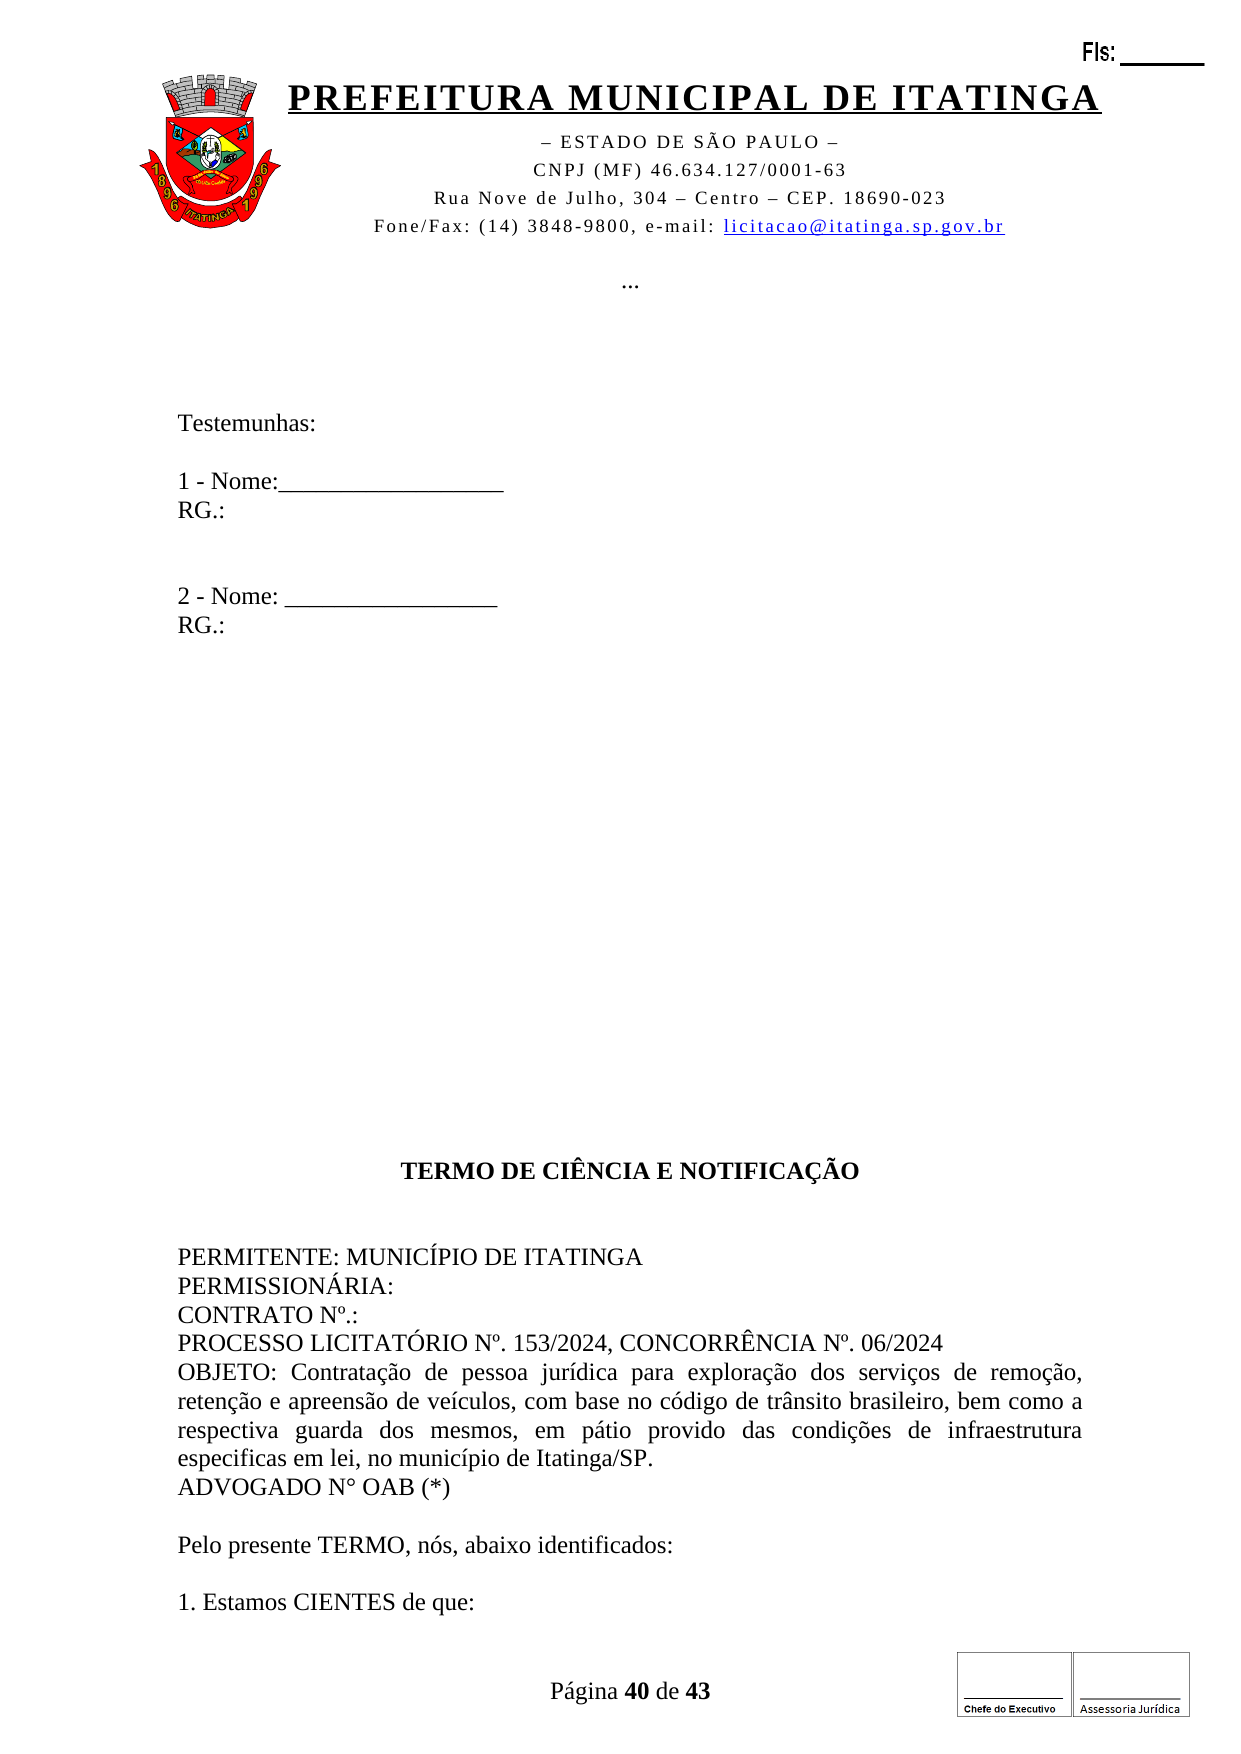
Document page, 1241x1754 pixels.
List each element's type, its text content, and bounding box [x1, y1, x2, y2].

text CONTRATO Nº.: [177, 1300, 1083, 1328]
text OBJETO: Contratação de pessoa jurídica para exploração dos serviços de remoção, retenção e apreensão de veículos, com base no código de trânsito brasileiro, bem como a respectiva guarda dos mesmos, em pátio provido das condições de infraestrutura especificas em lei, no município de Itatinga/SP. [177, 1357, 1083, 1472]
text Pelo presente TERMO, nós, abaixo identificados: [177, 1530, 1083, 1558]
text RG.: [177, 610, 1083, 638]
text TERMO DE CIÊNCIA E NOTIFICAÇÃO [177, 1156, 1083, 1185]
text PERMITENTE: MUNICÍPIO DE ITATINGA [177, 1242, 1083, 1271]
picture [1079, 90, 1087, 100]
text ... [177, 265, 1083, 293]
picture [1079, 30, 1229, 105]
text 2 - Nome: _________________ [177, 581, 1083, 610]
picture [955, 1650, 1190, 1719]
text PROCESSO LICITATÓRIO Nº. 153/2024, CONCORRÊNCIA Nº. 06/2024 [177, 1328, 1083, 1357]
text RG.: [177, 495, 1083, 523]
text 1 - Nome:__________________ [177, 466, 1083, 495]
text 1. Estamos CIENTES de que: [177, 1587, 1083, 1616]
text Testemunhas: [177, 408, 1083, 437]
text ADVOGADO N° OAB (*) [177, 1472, 1083, 1501]
text PERMISSIONÁRIA: [177, 1271, 1083, 1300]
